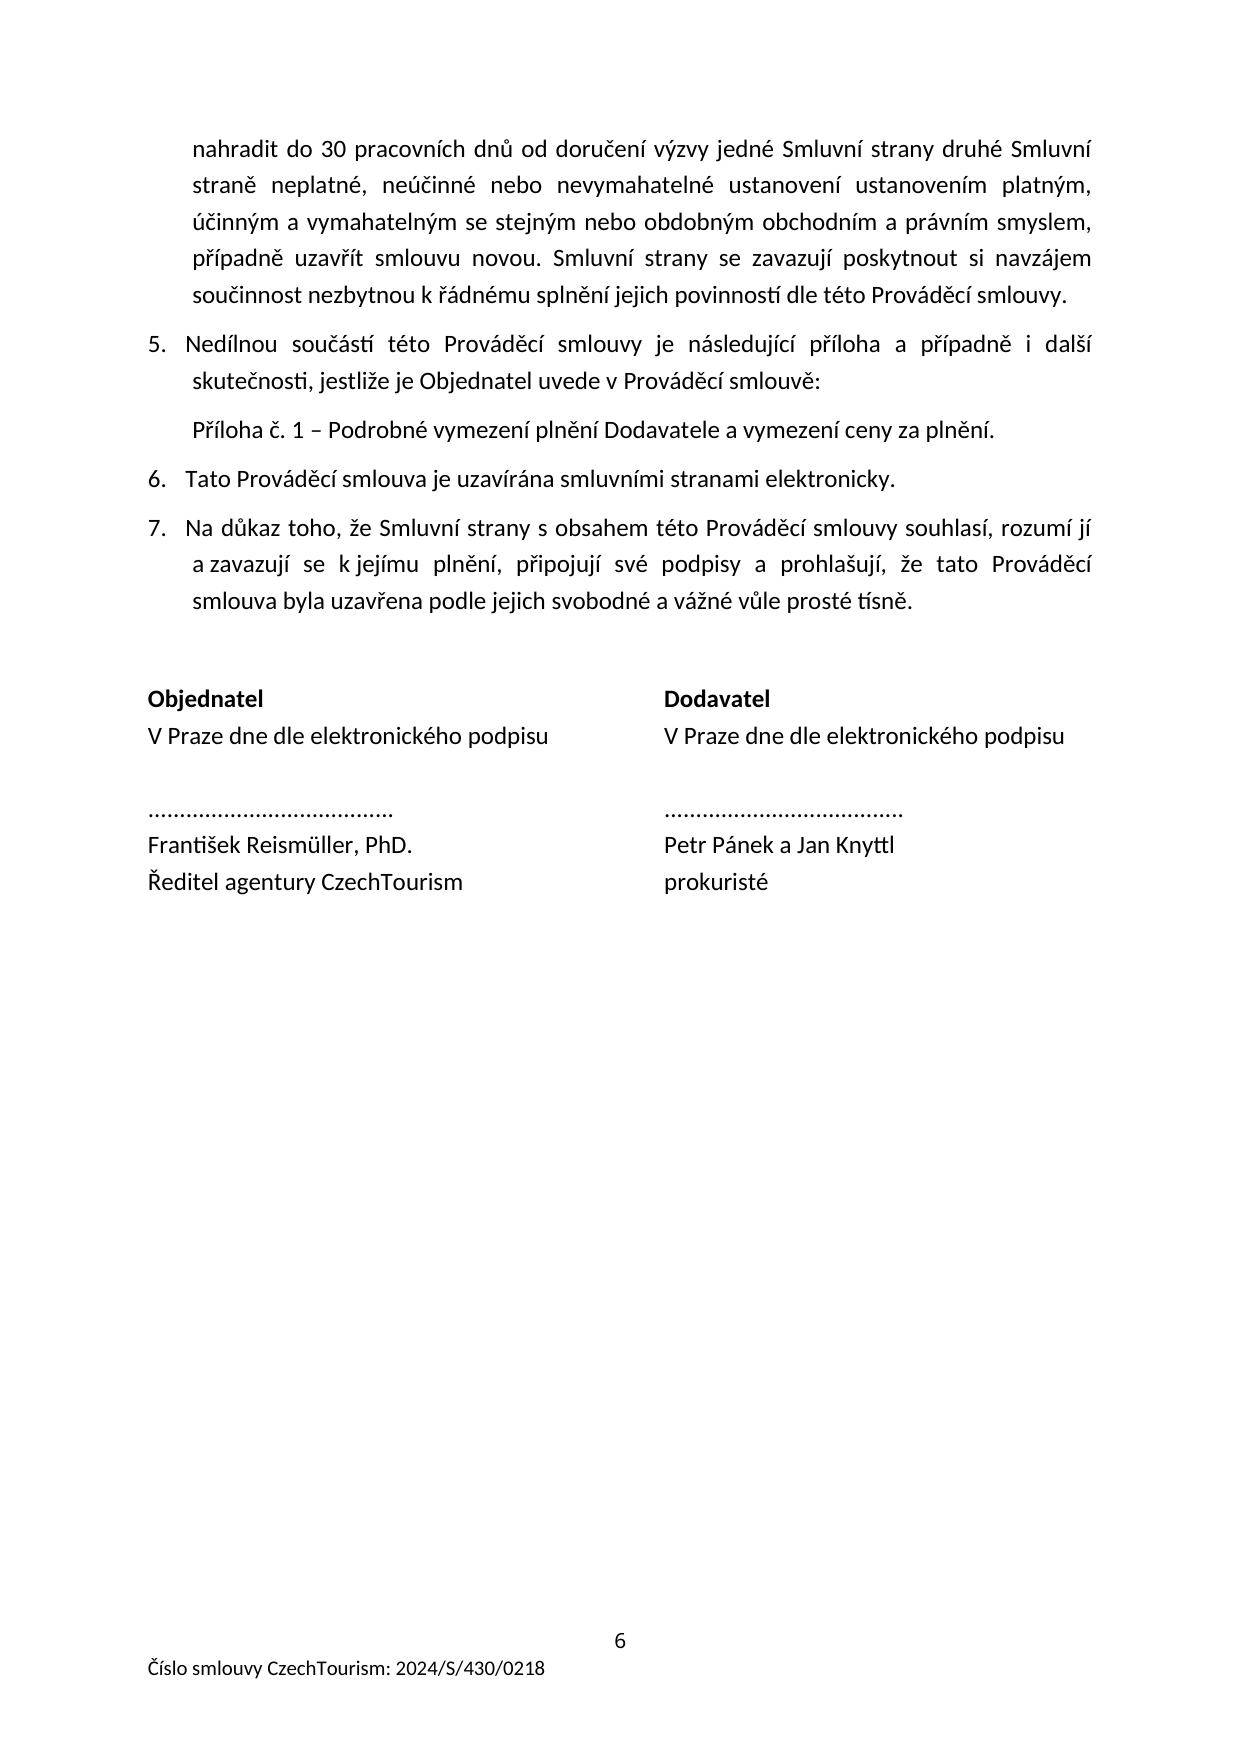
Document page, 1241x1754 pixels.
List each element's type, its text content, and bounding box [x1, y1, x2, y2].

list Na důkaz toho, že Smluvní strany s obsahem této Prováděcí smlouvy souhlasí, rozumí jí a zavazují se k jejímu plnění, připojují své podpisy a prohlašují, že tato Prováděcí smlouva byla uzavřena podle jejich svobodné a vážné vůle prosté tísně. [148, 512, 1093, 616]
text V Praze dne dle elektronického podpisu V Praze dne dle elektronického podpisu [148, 720, 1093, 750]
list Nedílnou součástí této Prováděcí smlouvy je následující příloha a případně i další skutečnosti, jestliže je Objednatel uvede v Prováděcí smlouvě: [148, 328, 1093, 395]
text ....................................... ...................................... [148, 793, 1093, 823]
text Příloha č. 1 – Podrobné vymezení plnění Dodavatele a vymezení ceny za plnění. [192, 414, 1093, 444]
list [148, 133, 1093, 310]
text Ředitel agentury CzechTourism prokuristé [148, 866, 1093, 897]
text František Reismüller, PhD. Petr Pánek a Jan Knyttl [148, 829, 1093, 860]
list Tato Prováděcí smlouva je uzavírána smluvními stranami elektronicky. [148, 463, 1093, 493]
text Objednatel Dodavatel [148, 683, 1093, 714]
